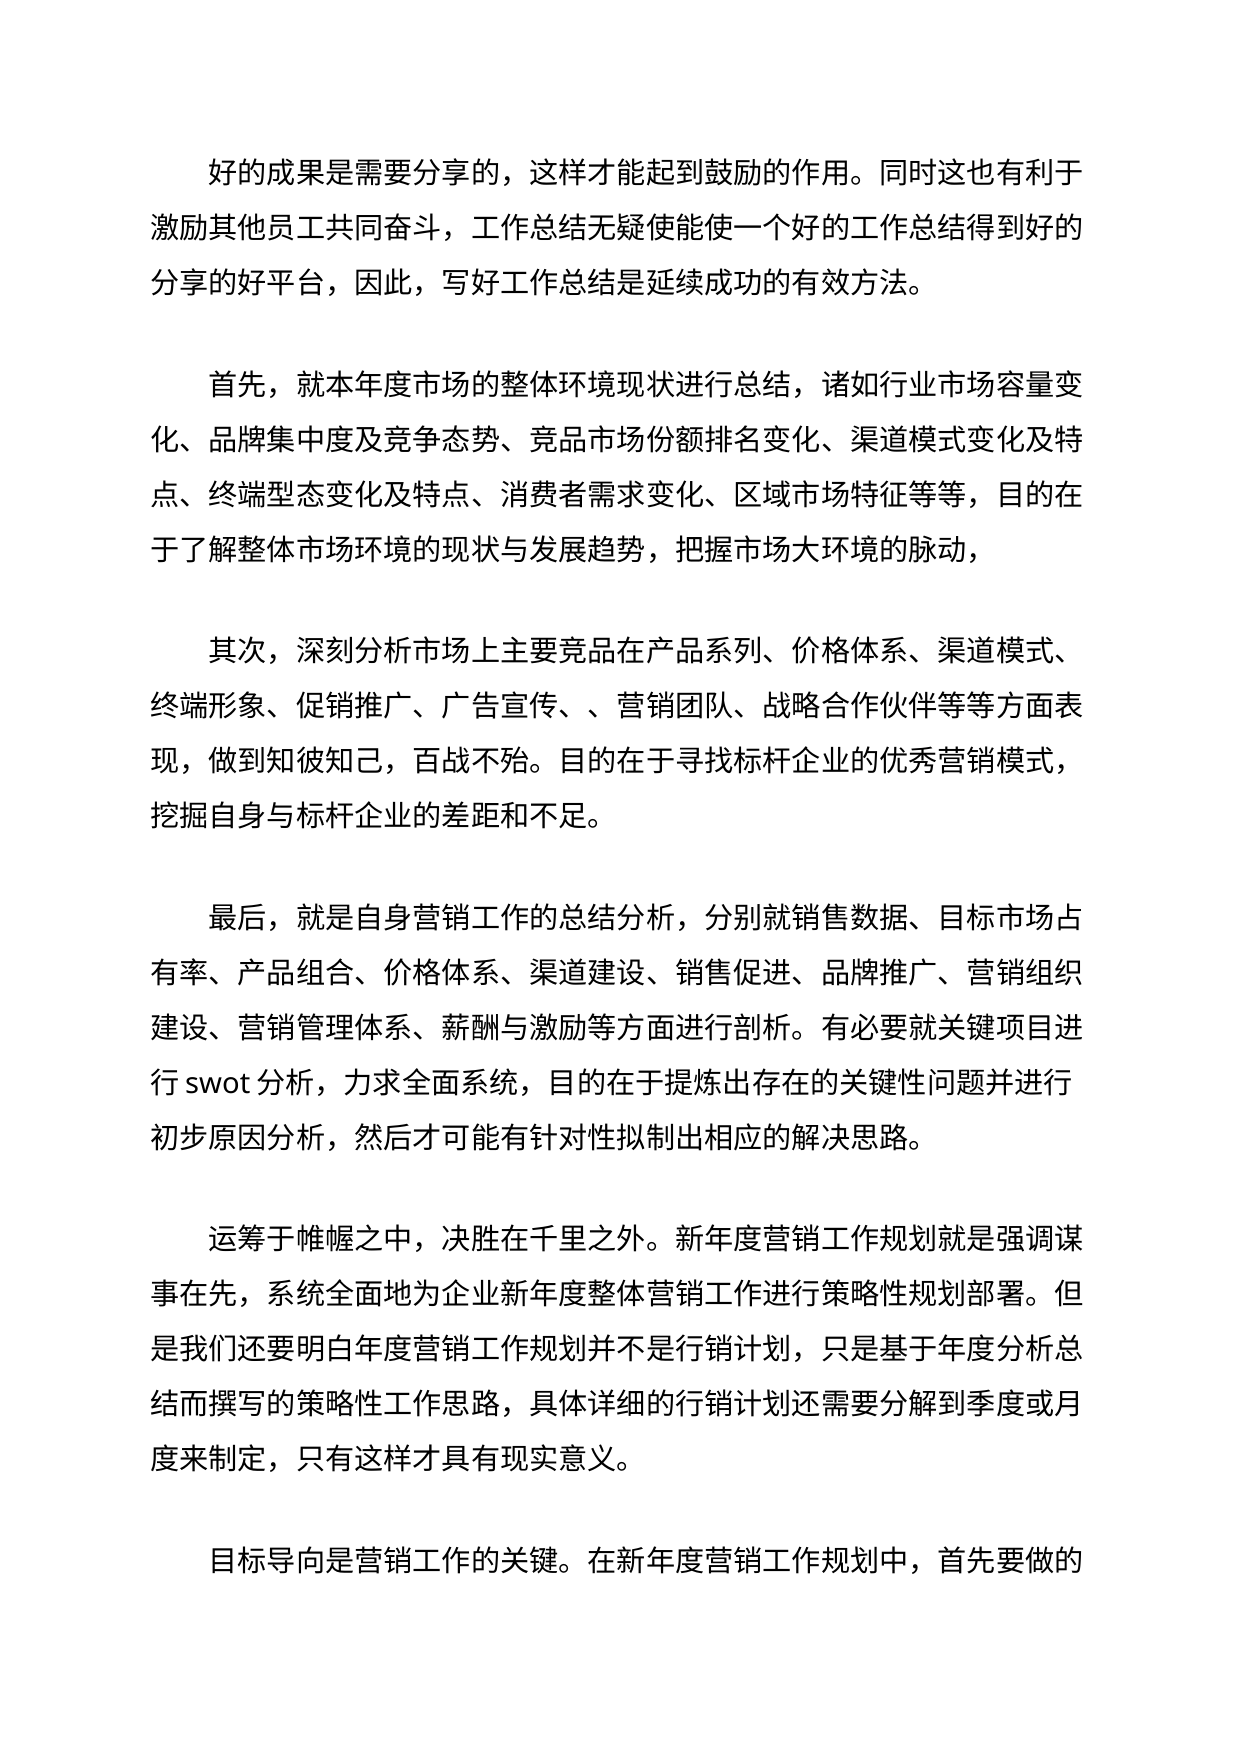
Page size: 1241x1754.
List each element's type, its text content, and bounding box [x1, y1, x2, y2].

text 最后，就是自身营销工作的总结分析，分别就销售数据、目标市场占有率、产品组合、价格体系、渠道建设、销售促进、品牌推广、营销组织建设、营销管理体系、薪酬与激励等方面进行剖析。有必要就关键项目进行swot分析，力求全面系统，目的在于提炼出存在的关键性问题并进行初步原因分析，然后才可能有针对性拟制出相应的解决思路。 [150, 894, 1090, 1156]
text 运筹于帷幄之中，决胜在千里之外。新年度营销工作规划就是强调谋事在先，系统全面地为企业新年度整体营销工作进行策略性规划部署。但是我们还要明白年度营销工作规划并不是行销计划，只是基于年度分析总结而撰写的策略性工作思路，具体详细的行销计划还需要分解到季度或月度来制定，只有这样才具有现实意义。 [150, 1216, 1090, 1478]
text 首先，就本年度市场的整体环境现状进行总结，诸如行业市场容量变化、品牌集中度及竞争态势、竞品市场份额排名变化、渠道模式变化及特点、终端型态变化及特点、消费者需求变化、区域市场特征等等，目的在于了解整体市场环境的现状与发展趋势，把握市场大环境的脉动， [150, 362, 1090, 568]
text 好的成果是需要分享的，这样才能起到鼓励的作用。同时这也有利于激励其他员工共同奋斗，工作总结无疑使能使一个好的工作总结得到好的分享的好平台，因此，写好工作总结是延续成功的有效方法。 [150, 150, 1090, 302]
text 其次，深刻分析市场上主要竞品在产品系列、价格体系、渠道模式、终端形象、促销推广、广告宣传、、营销团队、战略合作伙伴等等方面表现，做到知彼知己，百战不殆。目的在于寻找标杆企业的优秀营销模式，挖掘自身与标杆企业的差距和不足。 [150, 628, 1090, 835]
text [150, 1537, 1090, 1579]
